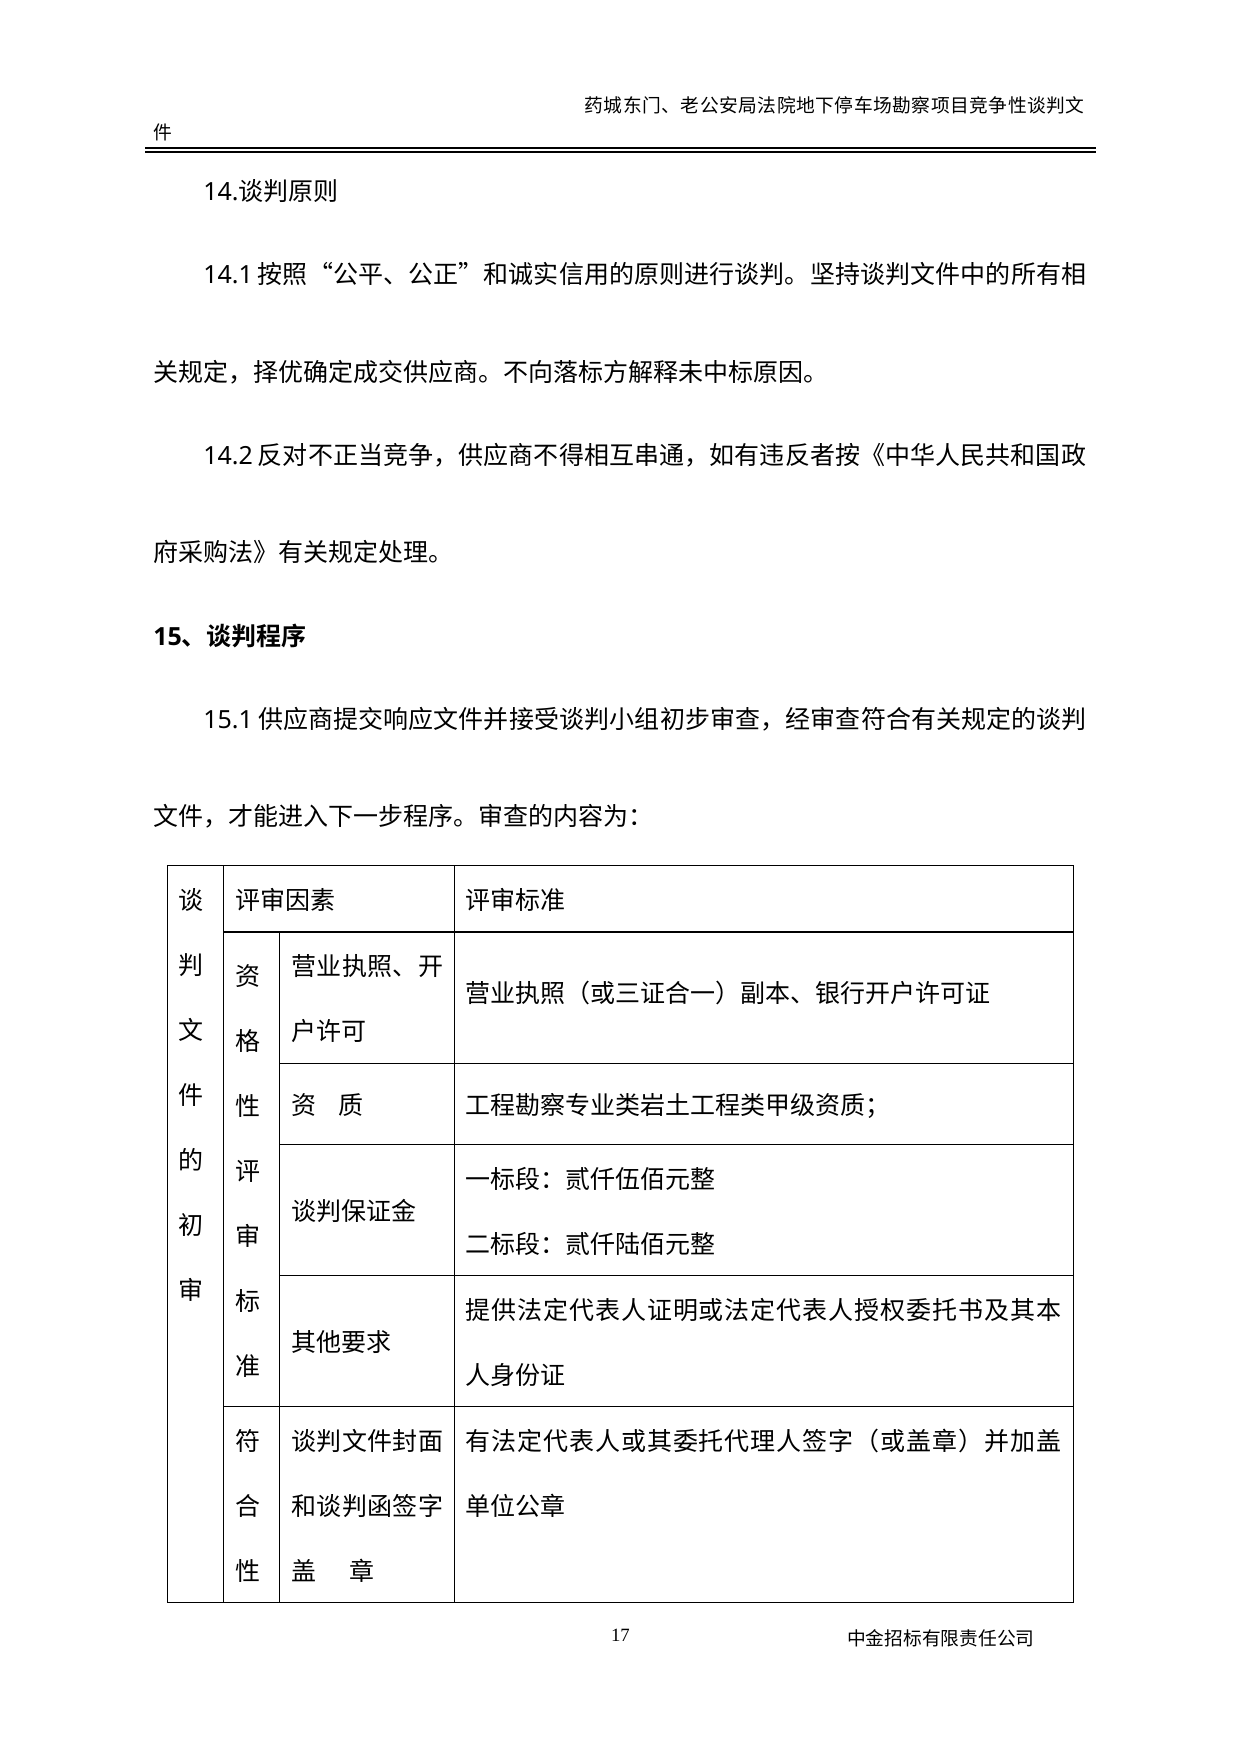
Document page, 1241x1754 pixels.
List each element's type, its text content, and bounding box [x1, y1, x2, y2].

table_header 评审标准 [455, 866, 1073, 931]
text 14.1按照“公平、公正”和诚实信用的原则进行谈判。坚持谈判文件中的所有相关规定，择优确定成交供应商。不向落标方解释未中标原因。 [153, 240, 1087, 403]
list 15、谈判程序 [153, 602, 1087, 667]
table_header 谈判文件的初审 [168, 866, 223, 1602]
table_cell 提供法定代表人证明或法定代表人授权委托书及其本人身份证 [455, 1276, 1073, 1406]
text 14.谈判原则 [153, 157, 1087, 222]
text 14.2反对不正当竞争，供应商不得相互串通，如有违反者按《中华人民共和国政府采购法》有关规定处理。 [153, 421, 1087, 583]
table_header 评审因素 [224, 866, 454, 931]
table_cell 一标段：贰仟伍佰元整 二标段：贰仟陆佰元整 [455, 1145, 1073, 1275]
text 15.1供应商提交响应文件并接受谈判小组初步审查，经审查符合有关规定的谈判文件，才能进入下一步程序。审查的内容为： [153, 685, 1087, 847]
table_cell 符合性评审标准 [224, 1407, 279, 1602]
table_cell 谈判文件封面和谈判函签字盖 章 [280, 1407, 454, 1602]
table_cell 谈判保证金 [280, 1145, 454, 1275]
table_cell 其他要求 [280, 1276, 454, 1406]
table_cell 资格性 评审标准 [224, 933, 279, 1406]
table_cell 工程勘察专业类岩土工程类甲级资质； [455, 1064, 1073, 1144]
table_cell 营业执照、开户许可 [280, 933, 454, 1062]
table_cell 营业执照（或三证合一）副本、银行开户许可证 [455, 933, 1073, 1062]
table_cell 有法定代表人或其委托代理人签字（或盖章）并加盖单位公章 [455, 1407, 1073, 1602]
table_cell 资 质 [280, 1064, 454, 1144]
